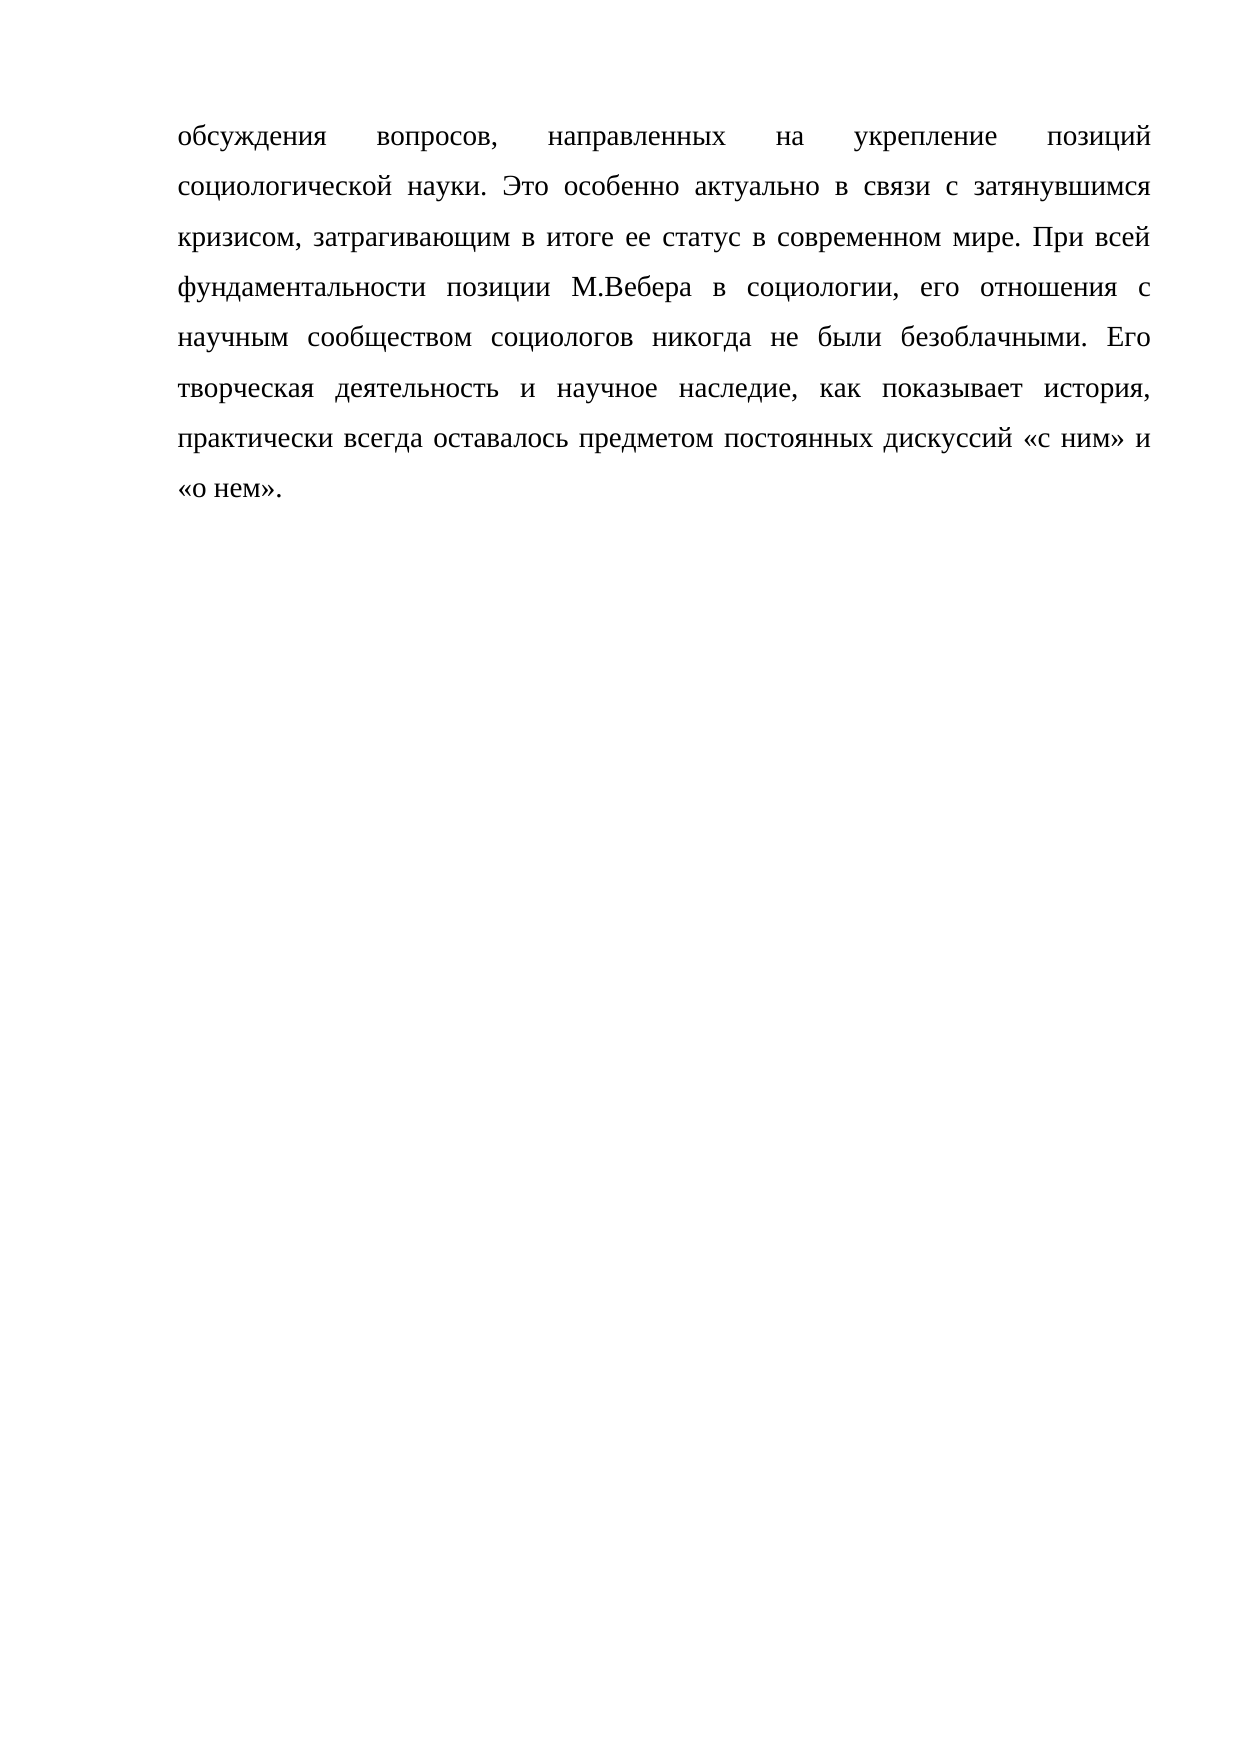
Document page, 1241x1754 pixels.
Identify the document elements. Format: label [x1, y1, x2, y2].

text [177, 118, 1152, 504]
